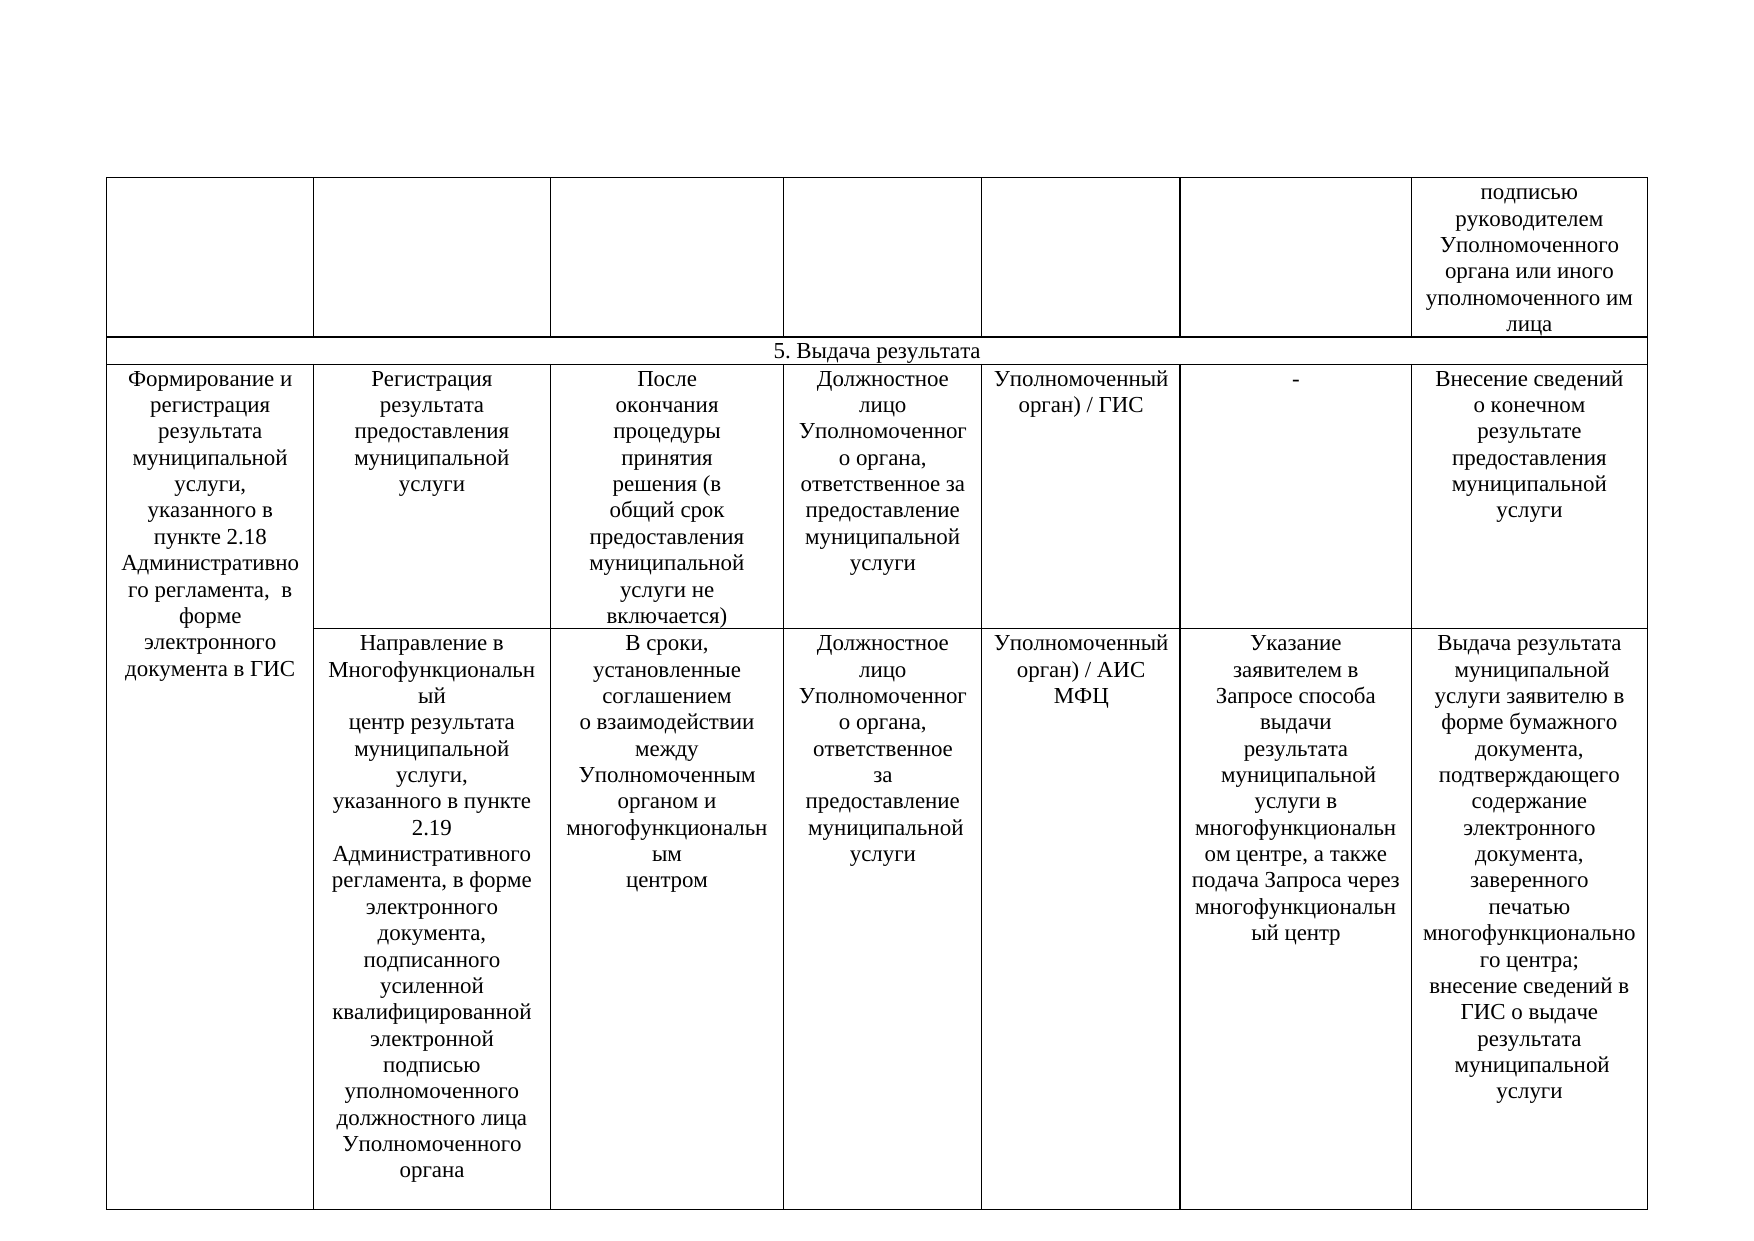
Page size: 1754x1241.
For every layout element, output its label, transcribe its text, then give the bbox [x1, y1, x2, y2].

table_cell Формирование и регистрация результата муниципальной услуги, указанного в пункте 2.18 Административно го регламента, в форме электронного документа в ГИС [107, 365, 313, 1209]
table_cell Уполномоченный орган) / ГИС [982, 365, 1179, 628]
table_cell [551, 178, 783, 336]
table_cell - [1181, 365, 1411, 628]
table_cell В сроки, установленные соглашением о взаимодействии между Уполномоченным органом и многофункциональным центром [551, 629, 783, 1209]
table_cell [982, 178, 1179, 336]
table_cell Направление в Многофункциональный центр результата муниципальной услуги, указанного в пункте 2.19 Административного регламента, в форме электронного документа, подписанного усиленной квалифицированной электронной подписью уполномоченного должностного лица Уполномоченного органа [314, 629, 550, 1209]
table_cell [107, 178, 313, 336]
table_cell Регистрация результата предоставления муниципальной услуги [314, 365, 550, 628]
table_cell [314, 178, 550, 336]
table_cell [784, 629, 981, 1209]
table_cell Должностное лицо Уполномоченного органа, ответственное за предоставление муниципальной услуги [784, 365, 981, 628]
table_cell Внесение сведений о конечном результате предоставления муниципальной услуги [1412, 365, 1647, 628]
table_cell Уполномоченный орган) / АИС МФЦ [982, 629, 1179, 1209]
table_cell [784, 178, 981, 336]
table_cell Указание заявителем в Запросе способа выдачи результата муниципальной услуги в многофункциональном центре, а также подача Запроса через многофункциональный центр [1181, 629, 1411, 1209]
table_cell [1181, 178, 1411, 336]
table_cell Выдача результата муниципальной услуги заявителю в форме бумажного документа, подтверждающего содержание электронного документа, заверенного печатью многофункционального центра; внесение сведений в ГИС о выдаче результата муниципальной услуги [1412, 629, 1647, 1209]
table_cell 5. Выдача результата [107, 338, 1647, 364]
table_cell После окончания процедуры принятия решения (в общий срок предоставления муниципальной услуги не включается) [551, 365, 783, 628]
